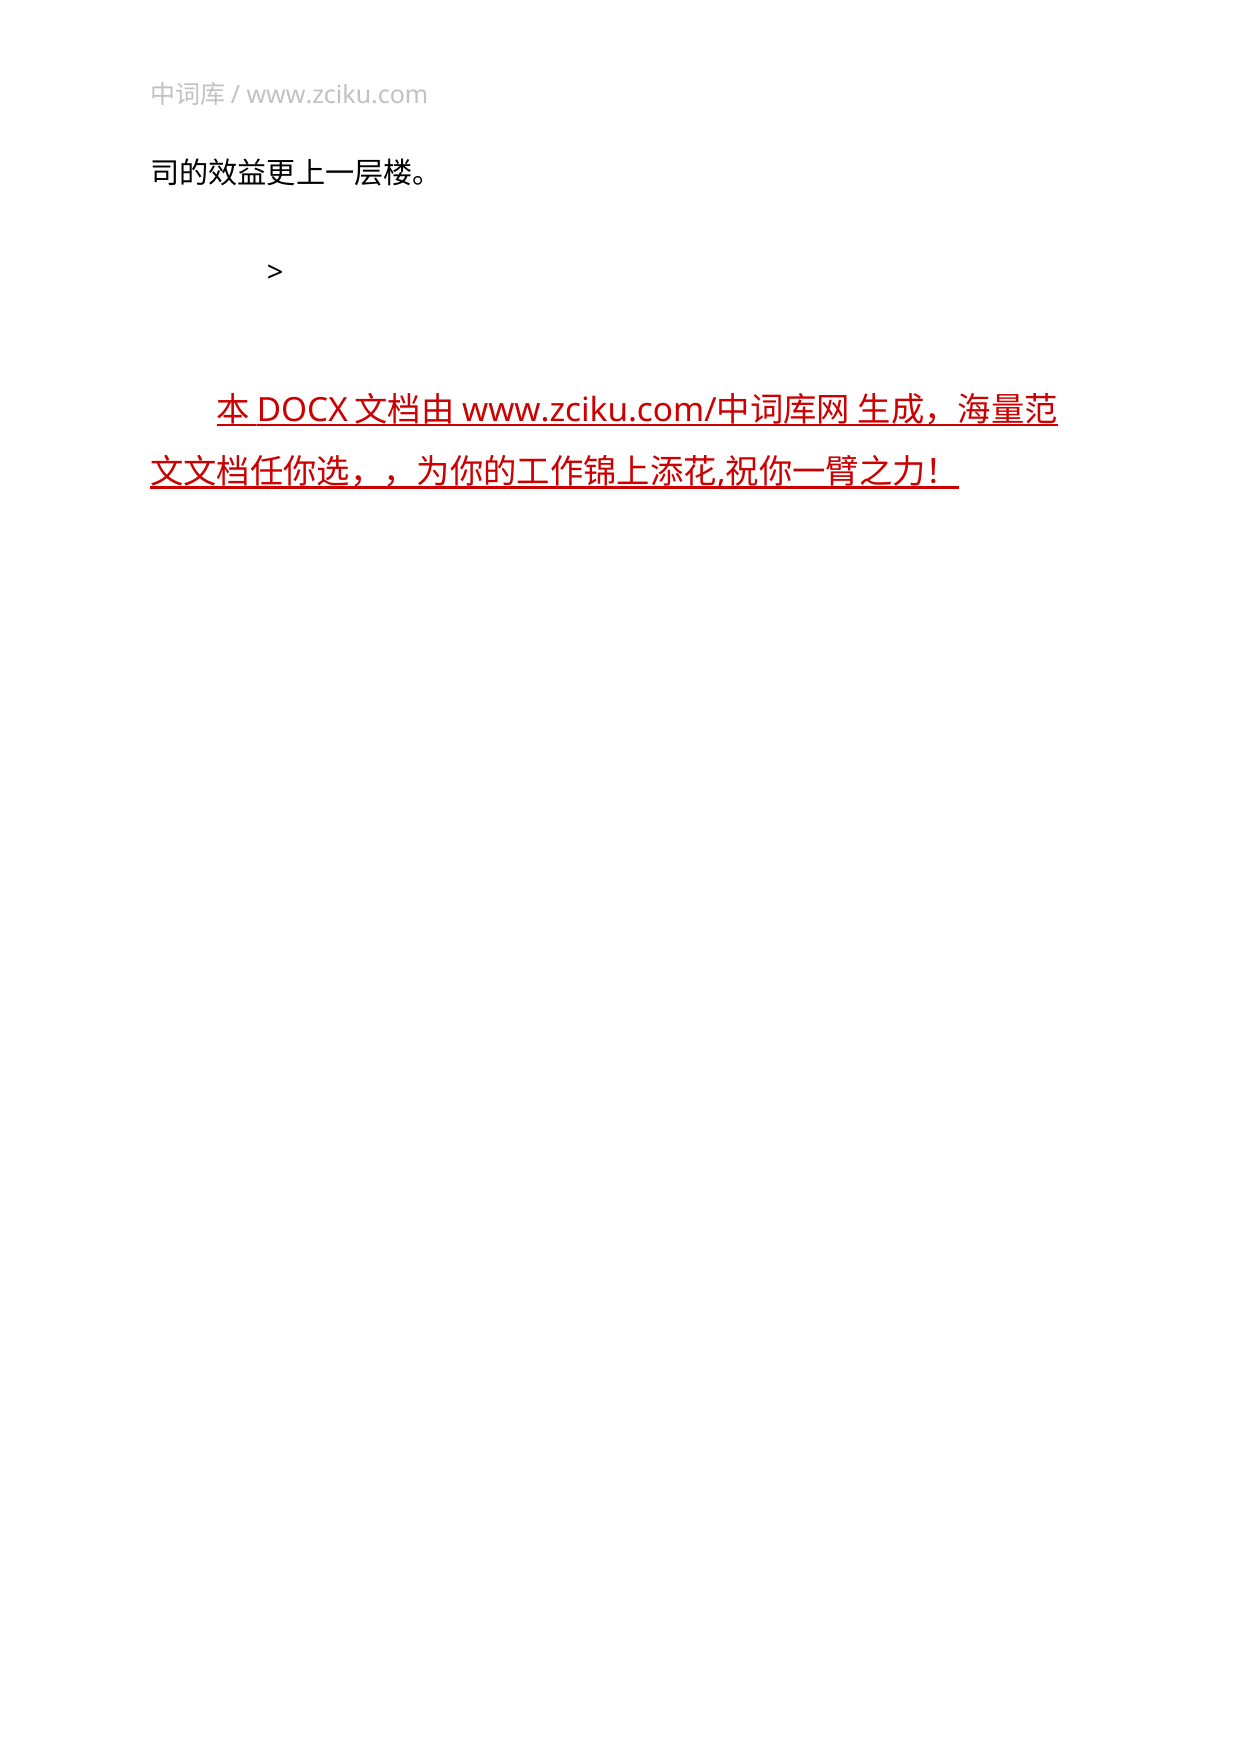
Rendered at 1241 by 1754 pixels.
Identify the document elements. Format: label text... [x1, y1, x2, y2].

text > [150, 252, 1090, 291]
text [150, 150, 1090, 192]
text 本DOCX文档由 www.zciku.com/中词库网 生成，海量范文文档任你选，，为你的工作锦上添花,祝你一臂之力！ [150, 382, 1090, 493]
